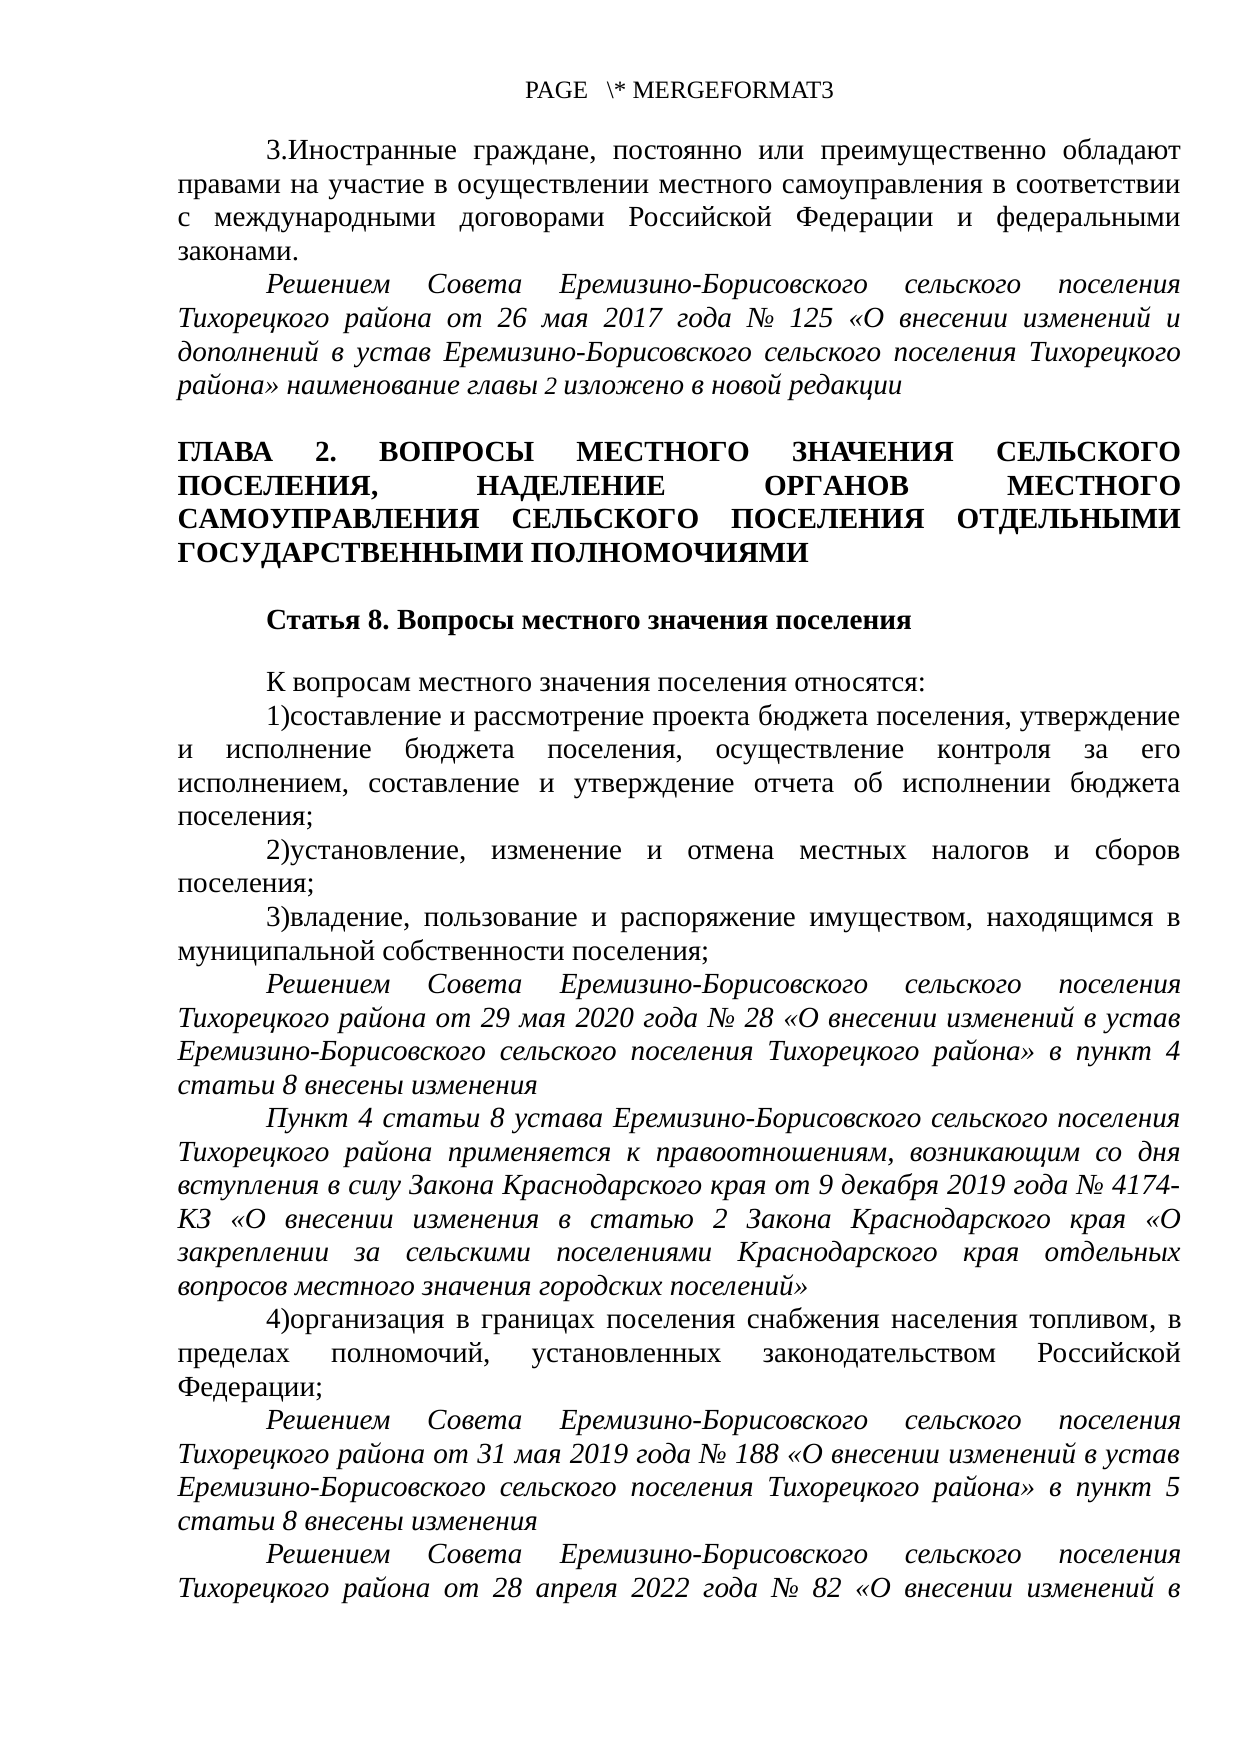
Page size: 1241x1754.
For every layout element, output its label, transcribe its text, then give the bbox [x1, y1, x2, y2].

text Статья 8. Вопросы местного значения поселения [177, 602, 1181, 636]
text К вопросам местного значения поселения относятся: [177, 664, 1181, 698]
text Решением Совета Еремизино-Борисовского сельского поселения Тихорецкого района от 29 мая 2020 года № 28 «О внесении изменений в устав Еремизино-Борисовского сельского поселения Тихорецкого района» в пункт 4 статьи 8 внесены изменения [177, 966, 1181, 1100]
text Решением Совета Еремизино-Борисовского сельского поселения Тихорецкого района от 26 мая 2017 года № 125 «О внесении изменений и дополнений в устав Еремизино-Борисовского сельского поселения Тихорецкого района» наименование главы 2 изложено в новой редакции [177, 267, 1181, 401]
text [177, 1536, 1181, 1603]
text 3.Иностранные граждане, постоянно или преимущественно обладают правами на участие в осуществлении местного самоуправления в соответствии с международными договорами Российской Федерации и федеральными законами. [177, 132, 1181, 267]
text 1)составление и рассмотрение проекта бюджета поселения, утверждение и исполнение бюджета поселения, осуществление контроля за его исполнением, составление и утверждение отчета об исполнении бюджета поселения; [177, 698, 1181, 832]
text Решением Совета Еремизино-Борисовского сельского поселения Тихорецкого района от 31 мая 2019 года № 188 «О внесении изменений в устав Еремизино-Борисовского сельского поселения Тихорецкого района» в пункт 5 статьи 8 внесены изменения [177, 1402, 1181, 1536]
text 4)организация в границах поселения снабжения населения топливом, в пределах полномочий, установленных законодательством Российской Федерации; [177, 1302, 1181, 1402]
text Пункт 4 статьи 8 устава Еремизино-Борисовского сельского поселения Тихорецкого района применяется к правоотношениям, возникающим со дня вступления в силу Закона Краснодарского края от 9 декабря 2019 года № 4174-КЗ «О внесении изменения в статью 2 Закона Краснодарского края «О закреплении за сельскими поселениями Краснодарского края отдельных вопросов местного значения городских поселений» [177, 1100, 1181, 1302]
text 3)владение, пользование и распоряжение имуществом, находящимся в муниципальной собственности поселения; [177, 899, 1181, 966]
text 2)установление, изменение и отмена местных налогов и сборов поселения; [177, 832, 1181, 899]
text ГЛАВА 2. ВОПРОСЫ местного ЗНАЧЕНИЯ СЕЛЬСКОГО поселения, НАДЕЛЕНИЕ ОРГАНОВ МЕСТНОГО САМОУПРАВЛЕНИЯ СЕЛЬСКОГО ПОСЕЛЕНИЯ ОТДЕЛЬНЫМИ ГОСУДАРСТВЕННЫМИ ПОЛНОМОЧИЯМИ [177, 434, 1181, 568]
